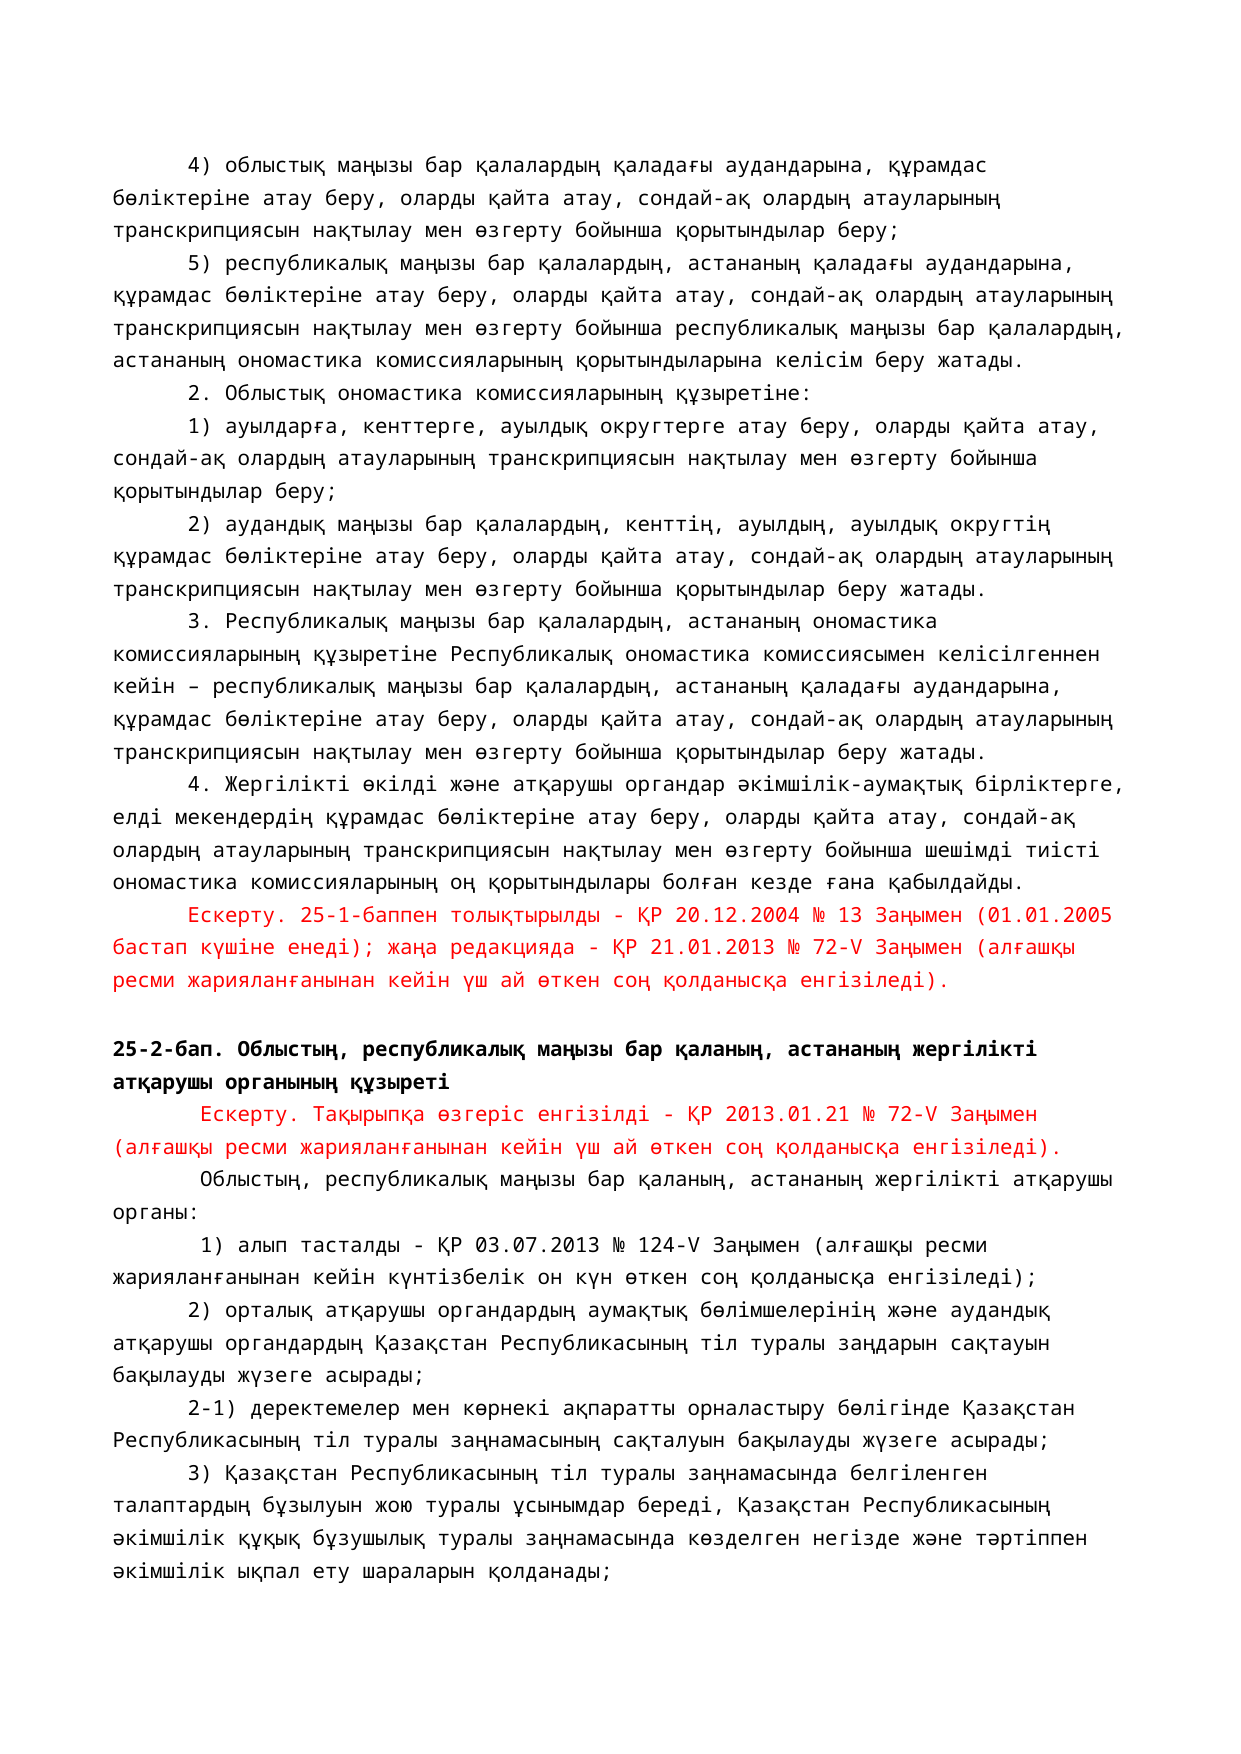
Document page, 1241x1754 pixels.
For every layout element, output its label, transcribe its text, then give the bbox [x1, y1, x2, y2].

text 4) облыстық маңызы бар қалалардың қаладағы аудандарына, құрамдас бөлiктерiне атау беру, оларды қайта атау, сондай-ақ олардың атауларының транскрипциясын нақтылау мен өзгерту бойынша қорытындылар беру; [112, 150, 1128, 244]
text Облыстың, республикалық маңызы бар қаланың, астананың жергiлiктi атқарушы органы: [112, 1164, 1128, 1226]
text 2. Облыстық ономастика комиссияларының құзыретіне: [112, 378, 1128, 407]
text 1) ауылдарға, кенттерге, ауылдық округтерге атау беру, оларды қайта атау, сондай-ақ олардың атауларының транскрипциясын нақтылау мен өзгерту бойынша қорытындылар беру; [112, 411, 1128, 504]
text 4. Жергілікті өкілді және атқарушы органдар әкімшілік-аумақтық бірліктерге, елді мекендердің құрамдас бөлiктерiне атау беру, оларды қайта атау, сондай-ақ олардың атауларының транскрипциясын нақтылау мен өзгерту бойынша шешімді тиісті ономастика комиссияларының оң қорытындылары болған кезде ғана қабылдайды. [112, 769, 1128, 896]
text 2-1) деректемелер мен көрнекі ақпаратты орналастыру бөлігінде Қазақстан Республикасының тiл туралы заңнамасының сақталуын бақылауды жүзеге асырады; [112, 1393, 1128, 1454]
text 2) аудандық маңызы бар қалалардың, кенттің, ауылдың, ауылдық округтің құрамдас бөлiктерiне атау беру, оларды қайта атау, сондай-ақ олардың атауларының транскрипциясын нақтылау мен өзгерту бойынша қорытындылар беру жатады. [112, 509, 1128, 602]
text Ескерту. Тақырыпқа өзгеріс енгізілді - ҚР 2013.01.21 № 72-V Заңымен (алғашқы ресми жарияланғанынан кейін үш ай өткен соң қолданысқа енгізiледi). [112, 1099, 1128, 1160]
text 1) алып тасталды - ҚР 03.07.2013 № 124-V Заңымен (алғашқы ресми жарияланғанынан кейін күнтізбелік он күн өткен соң қолданысқа енгізіледі); [112, 1230, 1128, 1291]
text 5) республикалық маңызы бар қалалардың, астананың қаладағы аудандарына, құрамдас бөліктеріне атау беру, оларды қайта атау, сондай-ақ олардың атауларының транскрипциясын нақтылау мен өзгерту бойынша республикалық маңызы бар қалалардың, астананың ономастика комиссияларының қорытындыларына келісім беру жатады. [112, 248, 1128, 374]
text 3) Қазақстан Республикасының тiл туралы заңнамасында белгiленген талаптардың бұзылуын жою туралы ұсынымдар береді, Қазақстан Республикасының әкімшілік құқық бұзушылық туралы заңнамасында көзделген негізде және тәртіппен әкімшілік ықпал ету шараларын қолданады; [112, 1458, 1128, 1584]
text 3. Республикалық маңызы бар қалалардың, астананың ономастика комиссияларының құзыретіне Республикалық ономастика комиссиясымен келісілгеннен кейін – республикалық маңызы бар қалалардың, астананың қаладағы аудандарына, құрамдас бөлiктерiне атау беру, оларды қайта атау, сондай-ақ олардың атауларының транскрипциясын нақтылау мен өзгерту бойынша қорытындылар беру жатады. [112, 606, 1128, 765]
text Ескерту. 25-1-баппен толықтырылды - ҚР 20.12.2004 № 13 Заңымен (01.01.2005 бастап күшіне енеді); жаңа редакцияда - ҚР 21.01.2013 № 72-V Заңымен (алғашқы ресми жарияланғанынан кейін үш ай өткен соң қолданысқа енгізiледi). [112, 900, 1128, 1029]
text 2) орталық атқарушы органдардың аумақтық бөлiмшелерiнiң және аудандық атқарушы органдардың Қазақстан Республикасының тiл туралы заңдарын сақтауын бақылауды жүзеге асырады; [112, 1295, 1128, 1389]
text 25-2-бап. Облыстың, республикалық маңызы бар қаланың, астананың жергiлiктi атқарушы органының құзыретi [112, 1034, 1128, 1095]
